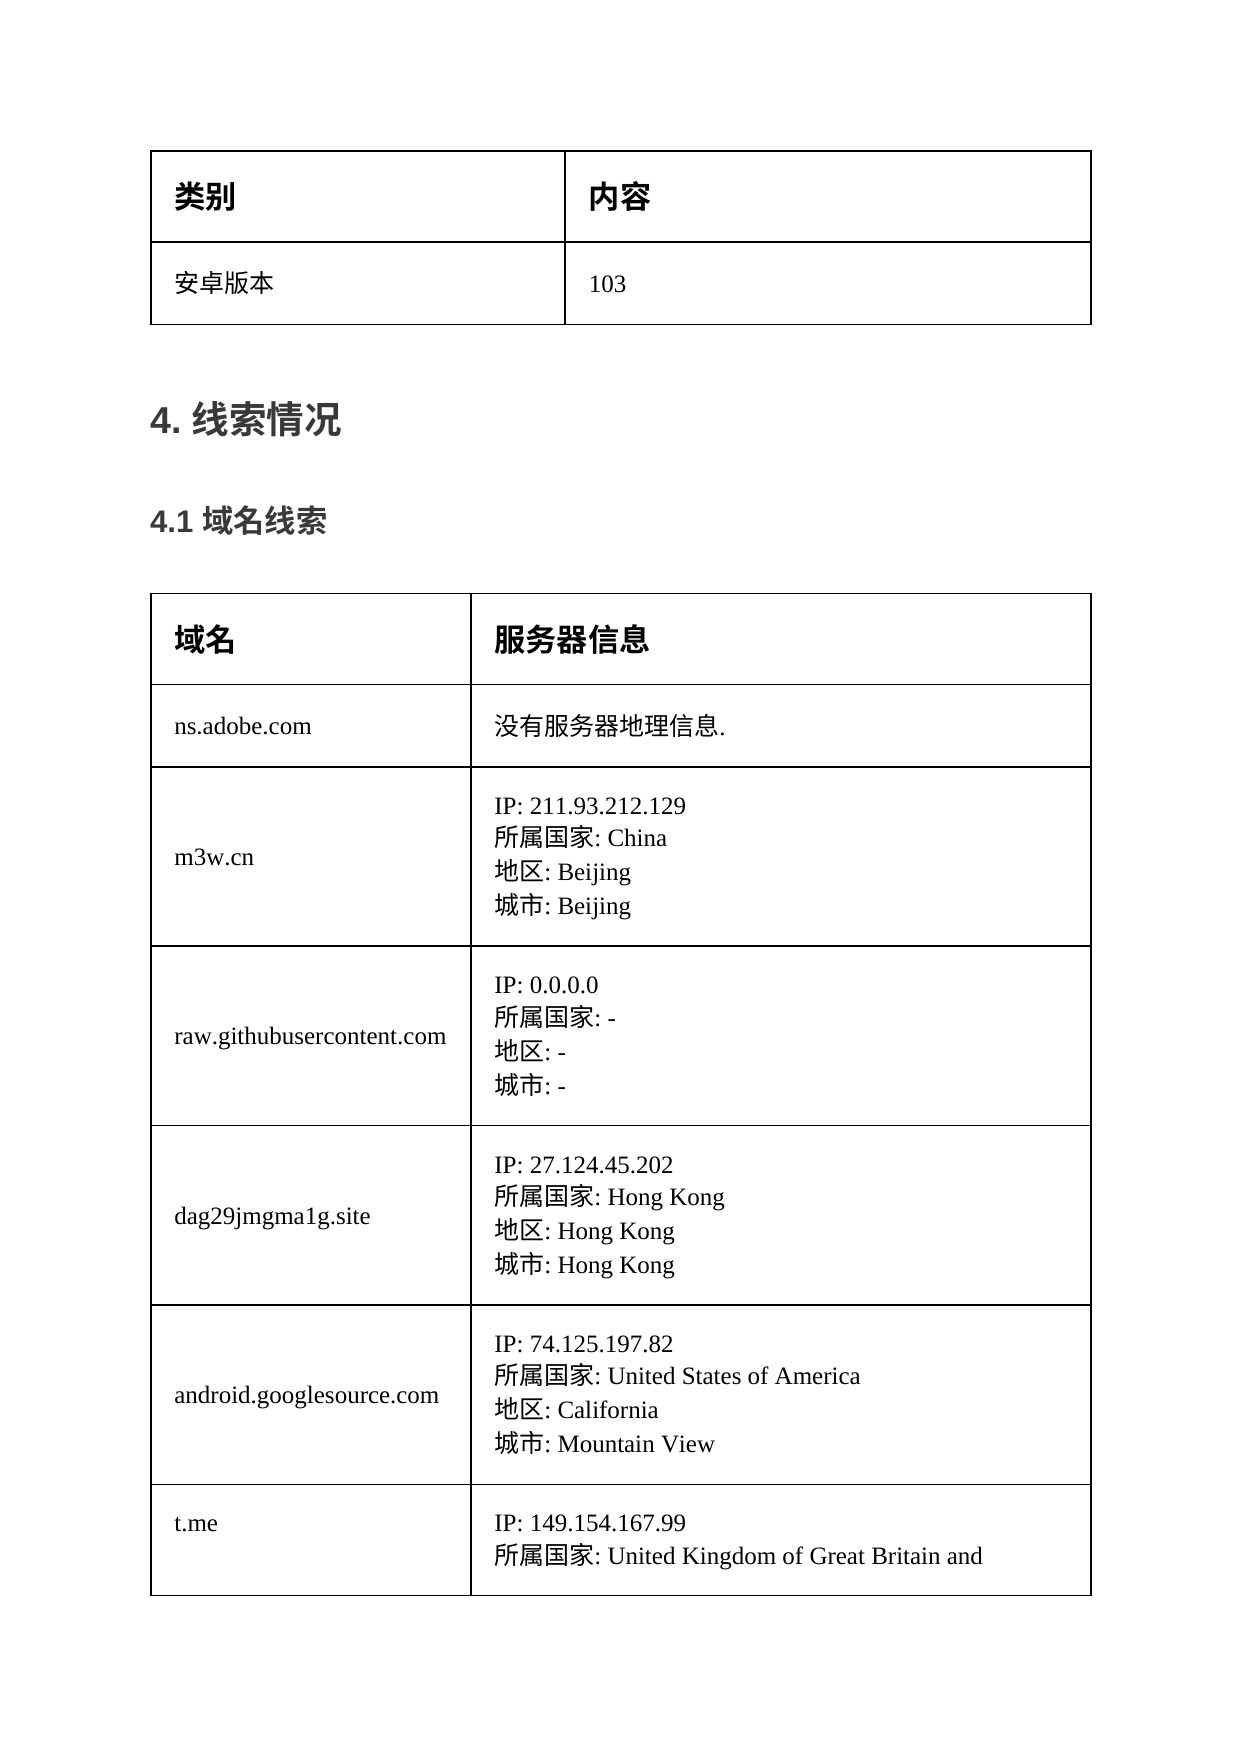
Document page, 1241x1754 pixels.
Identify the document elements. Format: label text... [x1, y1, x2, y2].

table_cell raw.githubusercontent.com [152, 947, 470, 1125]
subtitle 4. 线索情况 [150, 394, 1090, 445]
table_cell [472, 1485, 1090, 1595]
table_header 域名 [152, 594, 470, 683]
table_cell t.me [152, 1485, 470, 1595]
table_header 内容 [566, 152, 1090, 241]
table_cell 没有服务器地理信息. [472, 685, 1090, 766]
table_cell ns.adobe.com [152, 685, 470, 766]
table_header 类别 [152, 152, 564, 241]
table_cell IP: 211.93.212.129 所属国家: China 地区: Beijing 城市: Beijing [472, 768, 1090, 945]
table_cell 103 [566, 243, 1090, 323]
table_cell dag29jmgma1g.site [152, 1126, 470, 1304]
table_cell IP: 0.0.0.0 所属国家: - 地区: - 城市: - [472, 947, 1090, 1125]
table_cell android.googlesource.com [152, 1306, 470, 1483]
table_cell m3w.cn [152, 768, 470, 945]
table_cell IP: 27.124.45.202 所属国家: Hong Kong 地区: Hong Kong 城市: Hong Kong [472, 1126, 1090, 1304]
table_cell IP: 74.125.197.82 所属国家: United States of America 地区: California 城市: Mountain View [472, 1306, 1090, 1483]
subtitle 4.1 域名线索 [150, 499, 1090, 542]
table_cell 安卓版本 [152, 243, 564, 323]
table_header 服务器信息 [472, 594, 1090, 683]
